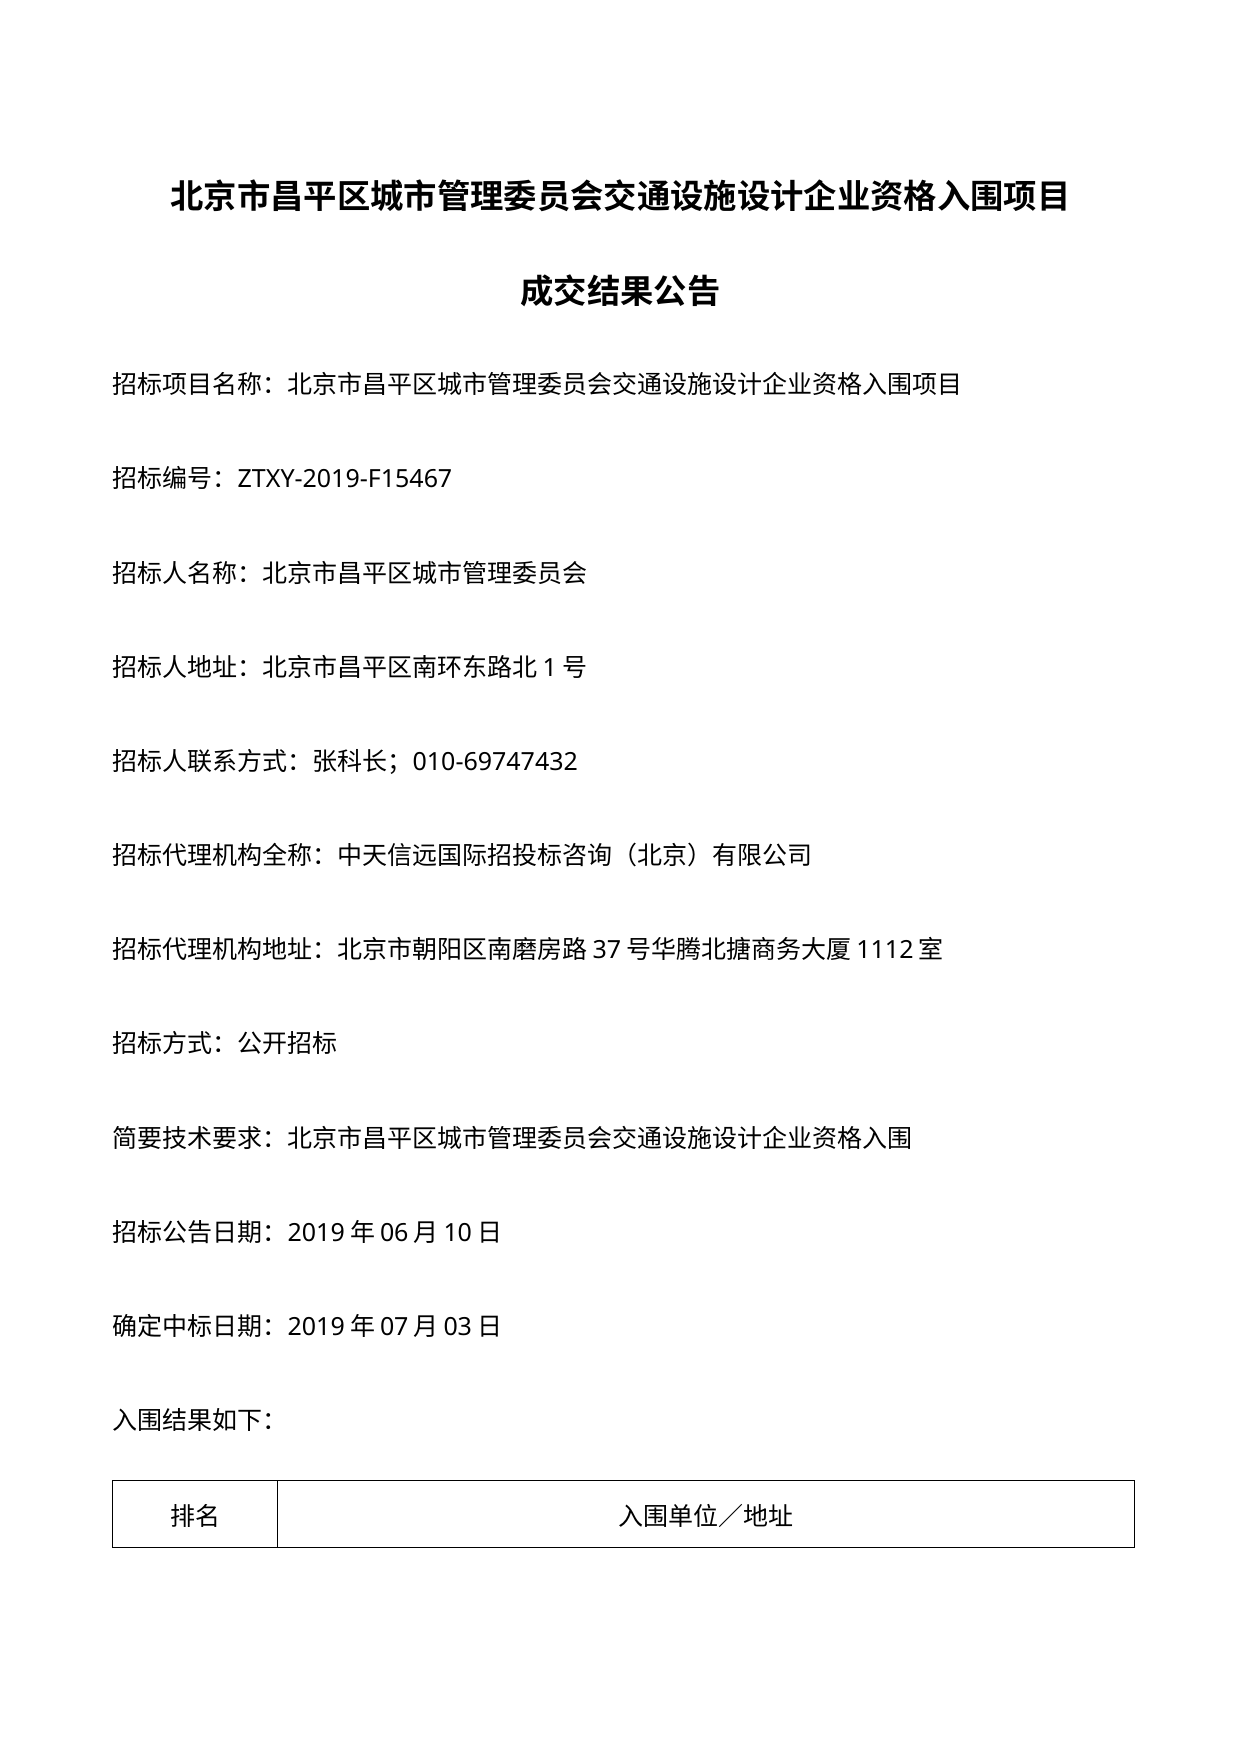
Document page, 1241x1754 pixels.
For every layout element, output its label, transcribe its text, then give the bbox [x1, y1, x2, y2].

text 招标代理机构全称：中天信远国际招投标咨询（北京）有限公司 [112, 821, 1128, 886]
text 招标代理机构地址：北京市朝阳区南磨房路37号华腾北搪商务大厦1112室 [112, 915, 1128, 980]
text 成交结果公告 [112, 256, 1128, 321]
table_header 排名 [113, 1481, 277, 1547]
text 招标项目名称：北京市昌平区城市管理委员会交通设施设计企业资格入围项目 [112, 350, 1128, 415]
text 招标人地址：北京市昌平区南环东路北1号 [112, 633, 1128, 698]
text 招标方式：公开招标 [112, 1009, 1128, 1074]
table_header 入围单位／地址 [278, 1481, 1134, 1547]
text 北京市昌平区城市管理委员会交通设施设计企业资格入围项目 [112, 162, 1128, 227]
text 确定中标日期：2019年07月03日 [112, 1292, 1128, 1357]
text 招标人联系方式：张科长；010-69747432 [112, 727, 1128, 792]
text 入围结果如下： [112, 1386, 1128, 1451]
text 招标公告日期：2019年06月10日 [112, 1198, 1128, 1263]
text 简要技术要求：北京市昌平区城市管理委员会交通设施设计企业资格入围 [112, 1104, 1128, 1169]
text 招标编号：ZTXY-2019-F15467 [112, 444, 1128, 509]
text 招标人名称：北京市昌平区城市管理委员会 [112, 539, 1128, 604]
